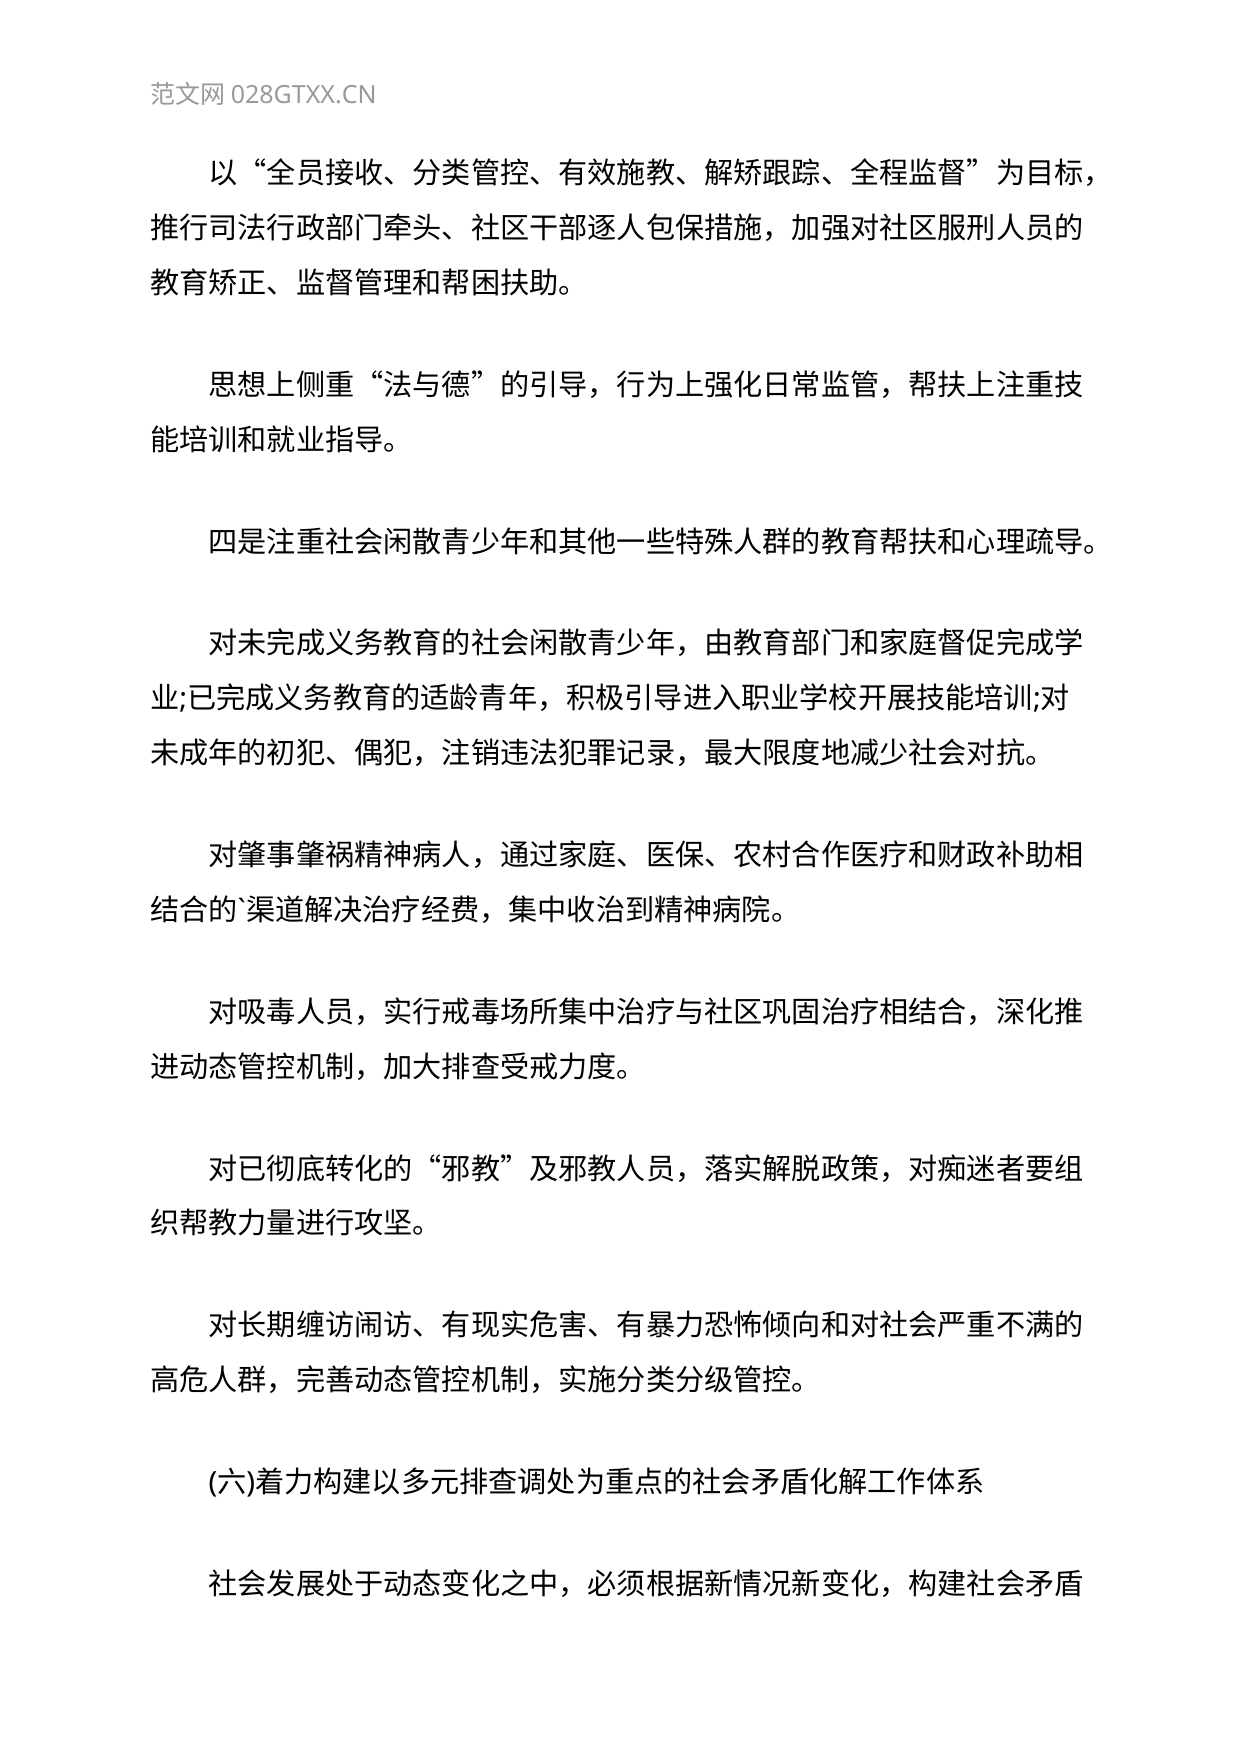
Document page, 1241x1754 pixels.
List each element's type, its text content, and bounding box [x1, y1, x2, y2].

text 对长期缠访闹访、有现实危害、有暴力恐怖倾向和对社会严重不满的高危人群，完善动态管控机制，实施分类分级管控。 [150, 1302, 1090, 1399]
text 对已彻底转化的“邪教”及邪教人员，落实解脱政策，对痴迷者要组织帮教力量进行攻坚。 [150, 1145, 1090, 1242]
text (六)着力构建以多元排查调处为重点的社会矛盾化解工作体系 [150, 1458, 1090, 1501]
text 以“全员接收、分类管控、有效施教、解矫跟踪、全程监督”为目标，推行司法行政部门牵头、社区干部逐人包保措施，加强对社区服刑人员的教育矫正、监督管理和帮困扶助。 [150, 150, 1090, 302]
text 思想上侧重“法与德”的引导，行为上强化日常监管，帮扶上注重技能培训和就业指导。 [150, 362, 1090, 459]
text 对肇事肇祸精神病人，通过家庭、医保、农村合作医疗和财政补助相结合的`渠道解决治疗经费，集中收治到精神病院。 [150, 832, 1090, 929]
text 对未完成义务教育的社会闲散青少年，由教育部门和家庭督促完成学业;已完成义务教育的适龄青年，积极引导进入职业学校开展技能培训;对未成年的初犯、偶犯，注销违法犯罪记录，最大限度地减少社会对抗。 [150, 620, 1090, 772]
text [150, 1561, 1090, 1603]
text 对吸毒人员，实行戒毒场所集中治疗与社区巩固治疗相结合，深化推进动态管控机制，加大排查受戒力度。 [150, 988, 1090, 1086]
text 四是注重社会闲散青少年和其他一些特殊人群的教育帮扶和心理疏导。 [150, 518, 1090, 561]
